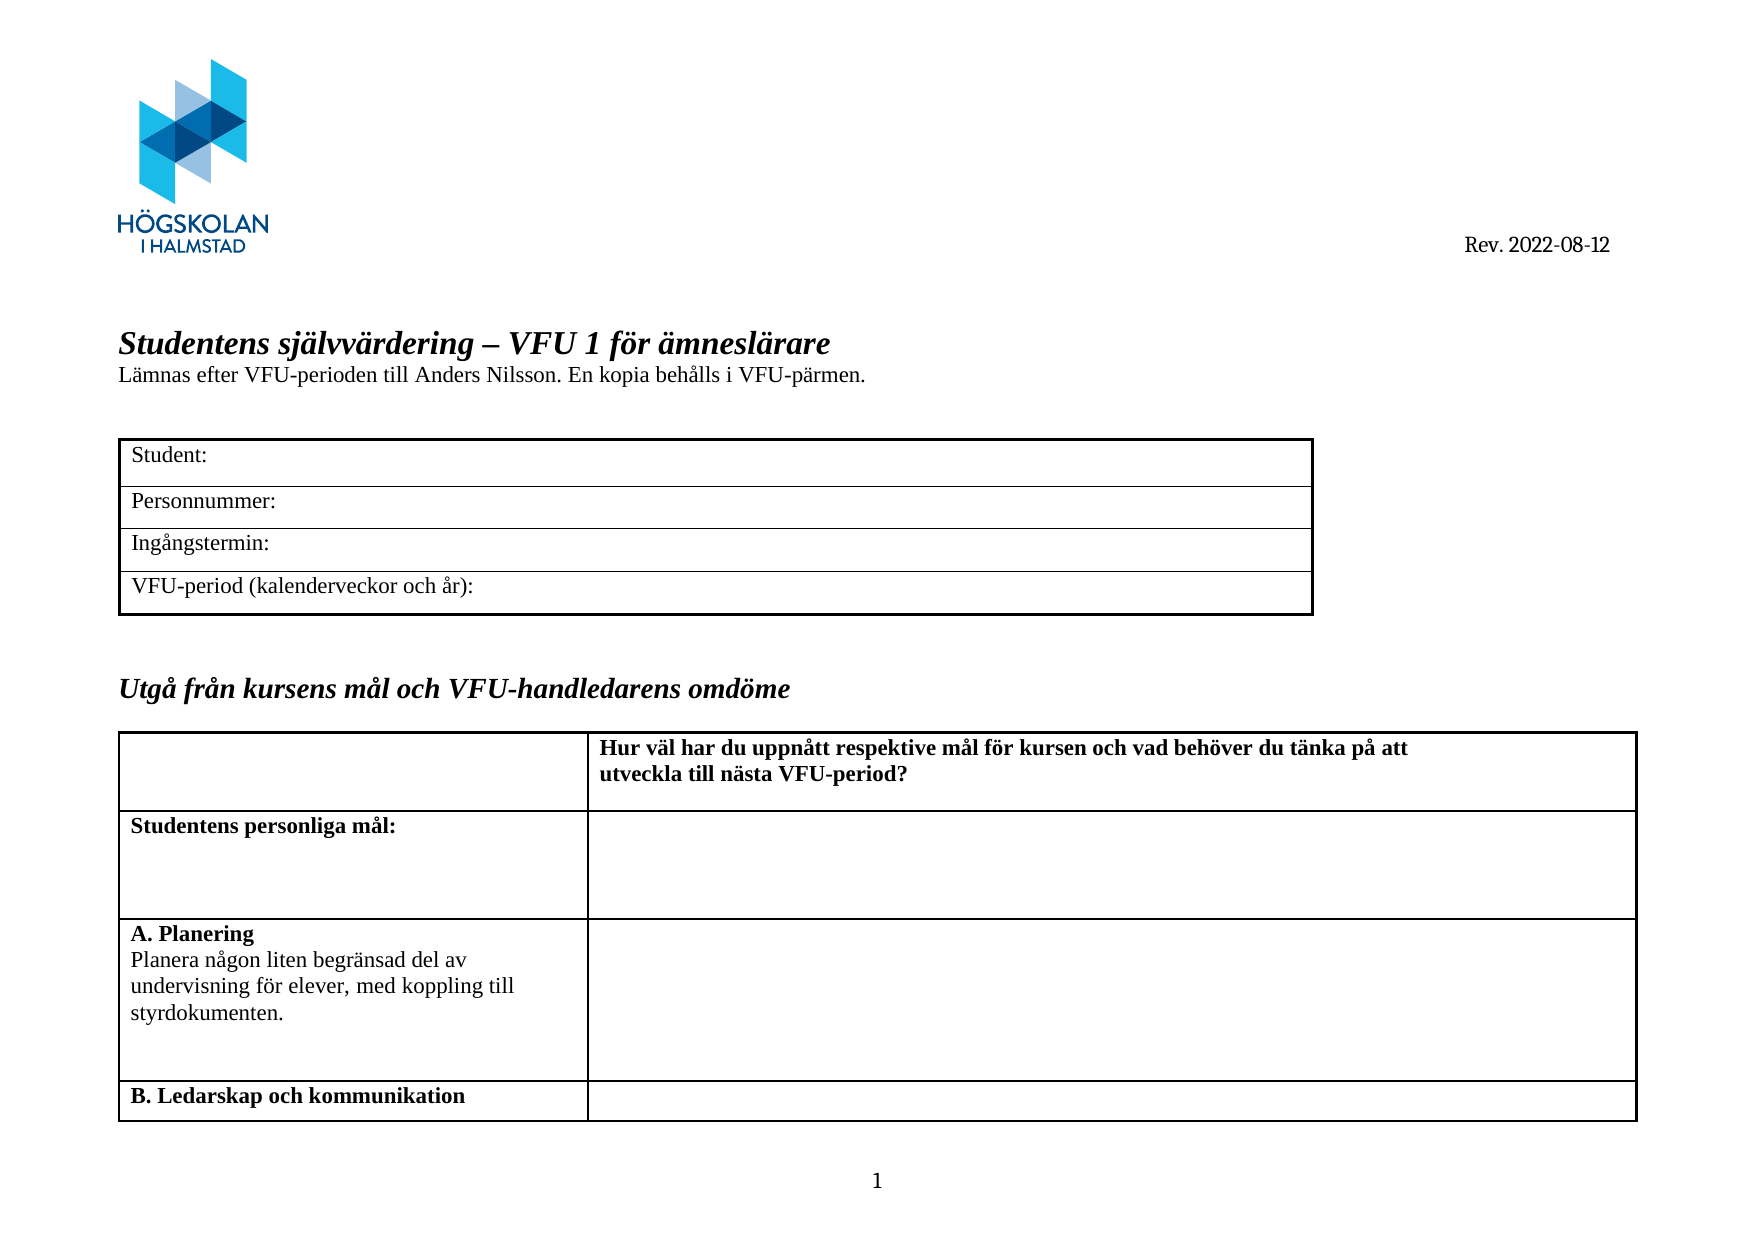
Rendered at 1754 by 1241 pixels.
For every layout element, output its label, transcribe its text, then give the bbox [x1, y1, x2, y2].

table_cell Personnummer: [121, 487, 1311, 528]
table_cell Studentens personliga mål: [120, 812, 587, 917]
text Utgå från kursens mål och VFU-handledarens omdöme [118, 672, 1636, 705]
table_cell VFU-period (kalenderveckor och år): [121, 572, 1311, 613]
table_header Student: [121, 441, 1311, 486]
table_cell A. Planering Planera någon liten begränsad del av undervisning för elever, med koppling till styrdokumenten. [120, 920, 587, 1080]
table_cell [589, 812, 1635, 917]
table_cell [120, 1082, 587, 1120]
subtitle Lämnas efter VFU-perioden till Anders Nilsson. En kopia behålls i VFU-pärmen. [118, 362, 1636, 388]
table_cell [589, 920, 1635, 1080]
table_cell Ingångstermin: [121, 529, 1311, 571]
table_header Hur väl har du uppnått respektive mål för kursen och vad behöver du tänka på att utveckla till nästa VFU-period? [589, 734, 1635, 810]
table_cell [589, 1082, 1635, 1120]
table_header [120, 734, 587, 810]
subtitle Studentens självvärdering – VFU 1 för ämneslärare [118, 323, 1636, 362]
